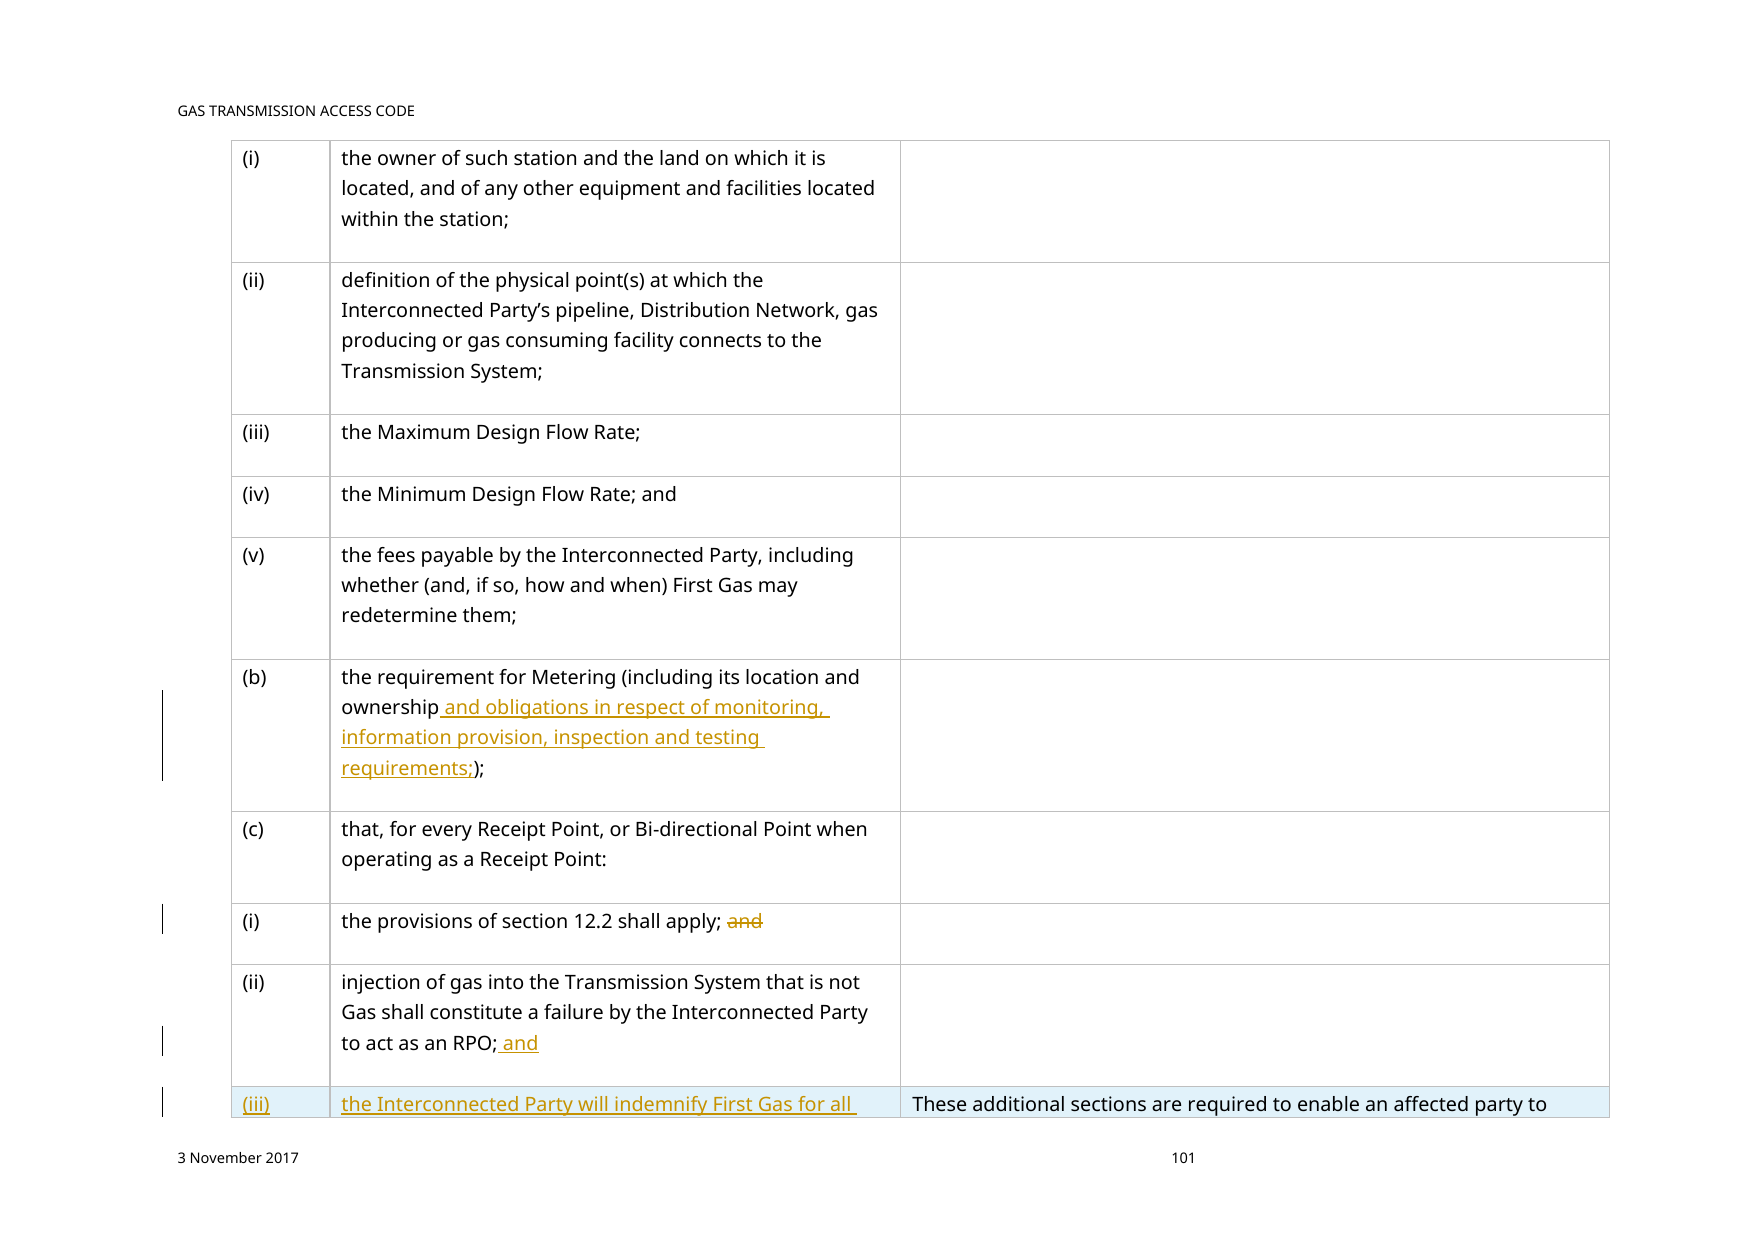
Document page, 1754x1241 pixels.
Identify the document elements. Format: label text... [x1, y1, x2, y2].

table_cell (i) [232, 141, 329, 262]
table_cell injection of gas into the Transmission System that is not Gas shall constitute a failure by the Interconnected Party to act as an RPO; [331, 965, 900, 1086]
table_cell [901, 538, 1609, 659]
table_cell (ii) [232, 965, 329, 1086]
table_cell [901, 263, 1609, 414]
table_cell that, for every Receipt Point, or Bi-directional Point when operating as a Receipt Point: [331, 812, 900, 903]
table_cell the Maximum Design Flow Rate; [331, 415, 900, 476]
table_cell [901, 812, 1609, 903]
table_cell [901, 477, 1609, 537]
table_cell [901, 660, 1609, 811]
table_cell the fees payable by the Interconnected Party, including whether (and, if so, how and when) First Gas may redetermine them; [331, 538, 900, 659]
table_cell (iii) [232, 415, 329, 476]
table_cell [901, 904, 1609, 964]
table_cell the owner of such station and the land on which it is located, and of any other equipment and facilities located within the station; [331, 141, 900, 262]
table_cell (c) [232, 812, 329, 903]
table_cell (b) [232, 660, 329, 811]
table_cell (ii) [232, 263, 329, 414]
table_cell the requirement for Metering (including its location and ownership); [331, 660, 900, 811]
table_cell (iv) [232, 477, 329, 537]
table_cell [901, 965, 1609, 1086]
table_cell (i) [232, 904, 329, 964]
table_cell the provisions of section 12.2 shall apply; [331, 904, 900, 964]
table_cell (v) [232, 538, 329, 659]
table_cell the Minimum Design Flow Rate; and [331, 477, 900, 537]
table_cell definition of the physical point(s) at which the Interconnected Party’s pipeline, Distribution Network, gas producing or gas consuming facility connects to the Transmission System; [331, 263, 900, 414]
table_cell [901, 141, 1609, 262]
table_cell [901, 415, 1609, 476]
